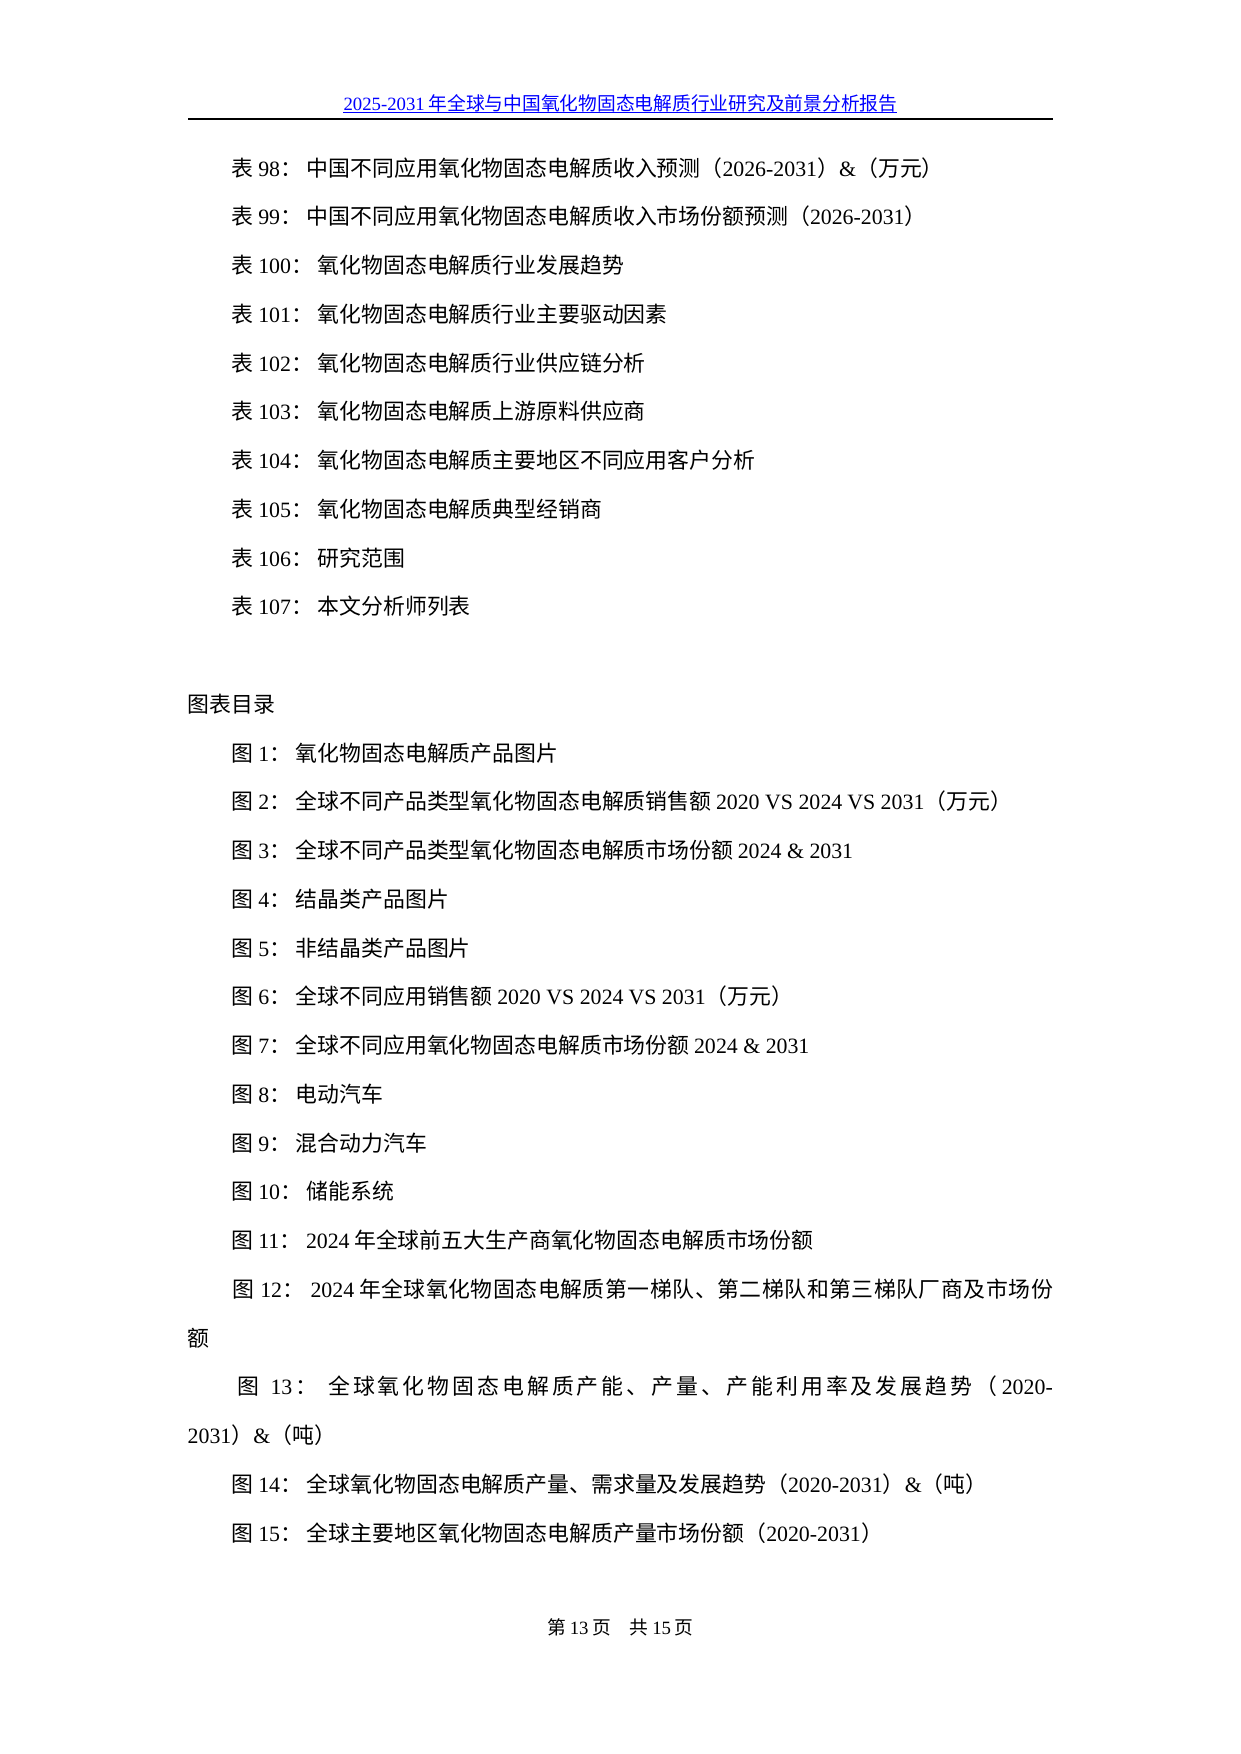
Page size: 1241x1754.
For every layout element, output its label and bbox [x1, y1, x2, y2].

text [187, 150, 1053, 1548]
